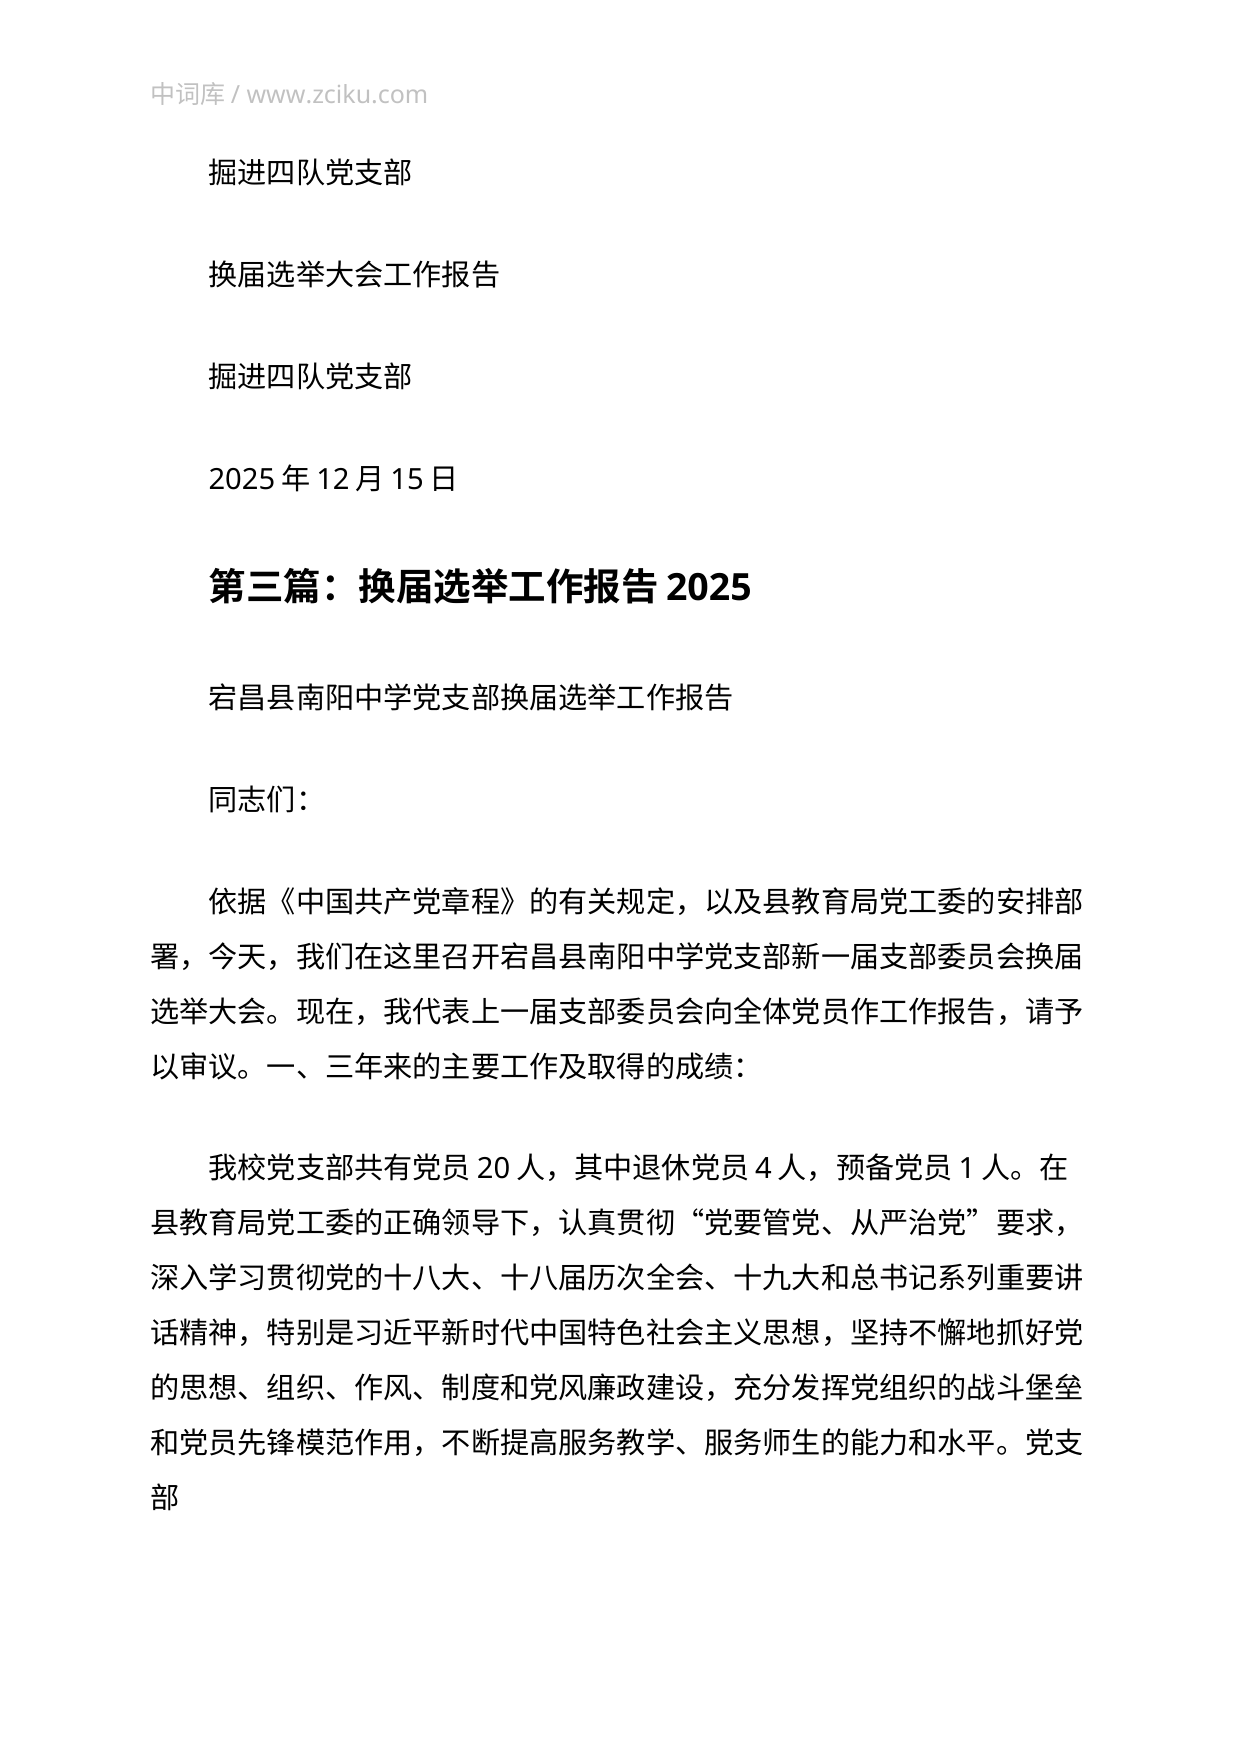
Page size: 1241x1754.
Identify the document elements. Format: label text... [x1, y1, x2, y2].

text 2025年12月15日 [150, 455, 1090, 498]
text 宕昌县南阳中学党支部换届选举工作报告 [150, 675, 1090, 717]
text 我校党支部共有党员20人，其中退休党员4人，预备党员1人。在县教育局党工委的正确领导下，认真贯彻“党要管党、从严治党”要求，深入学习贯彻党的十八大、十八届历次全会、十九大和总书记系列重要讲话精神，特别是习近平新时代中国特色社会主义思想，坚持不懈地抓好党的思想、组织、作风、制度和党风廉政建设，充分发挥党组织的战斗堡垒和党员先锋模范作用，不断提高服务教学、服务师生的能力和水平。党支部 [150, 1145, 1090, 1517]
text 依据《中国共产党章程》的有关规定，以及县教育局党工委的安排部署，今天，我们在这里召开宕昌县南阳中学党支部新一届支部委员会换届选举大会。现在，我代表上一届支部委员会向全体党员作工作报告，请予以审议。一、三年来的主要工作及取得的成绩： [150, 878, 1090, 1085]
text 掘进四队党支部 [150, 150, 1090, 192]
text 换届选举大会工作报告 [150, 252, 1090, 294]
text 同志们： [150, 777, 1090, 819]
text 第三篇：换届选举工作报告2025 [150, 557, 1090, 612]
text 掘进四队党支部 [150, 353, 1090, 396]
